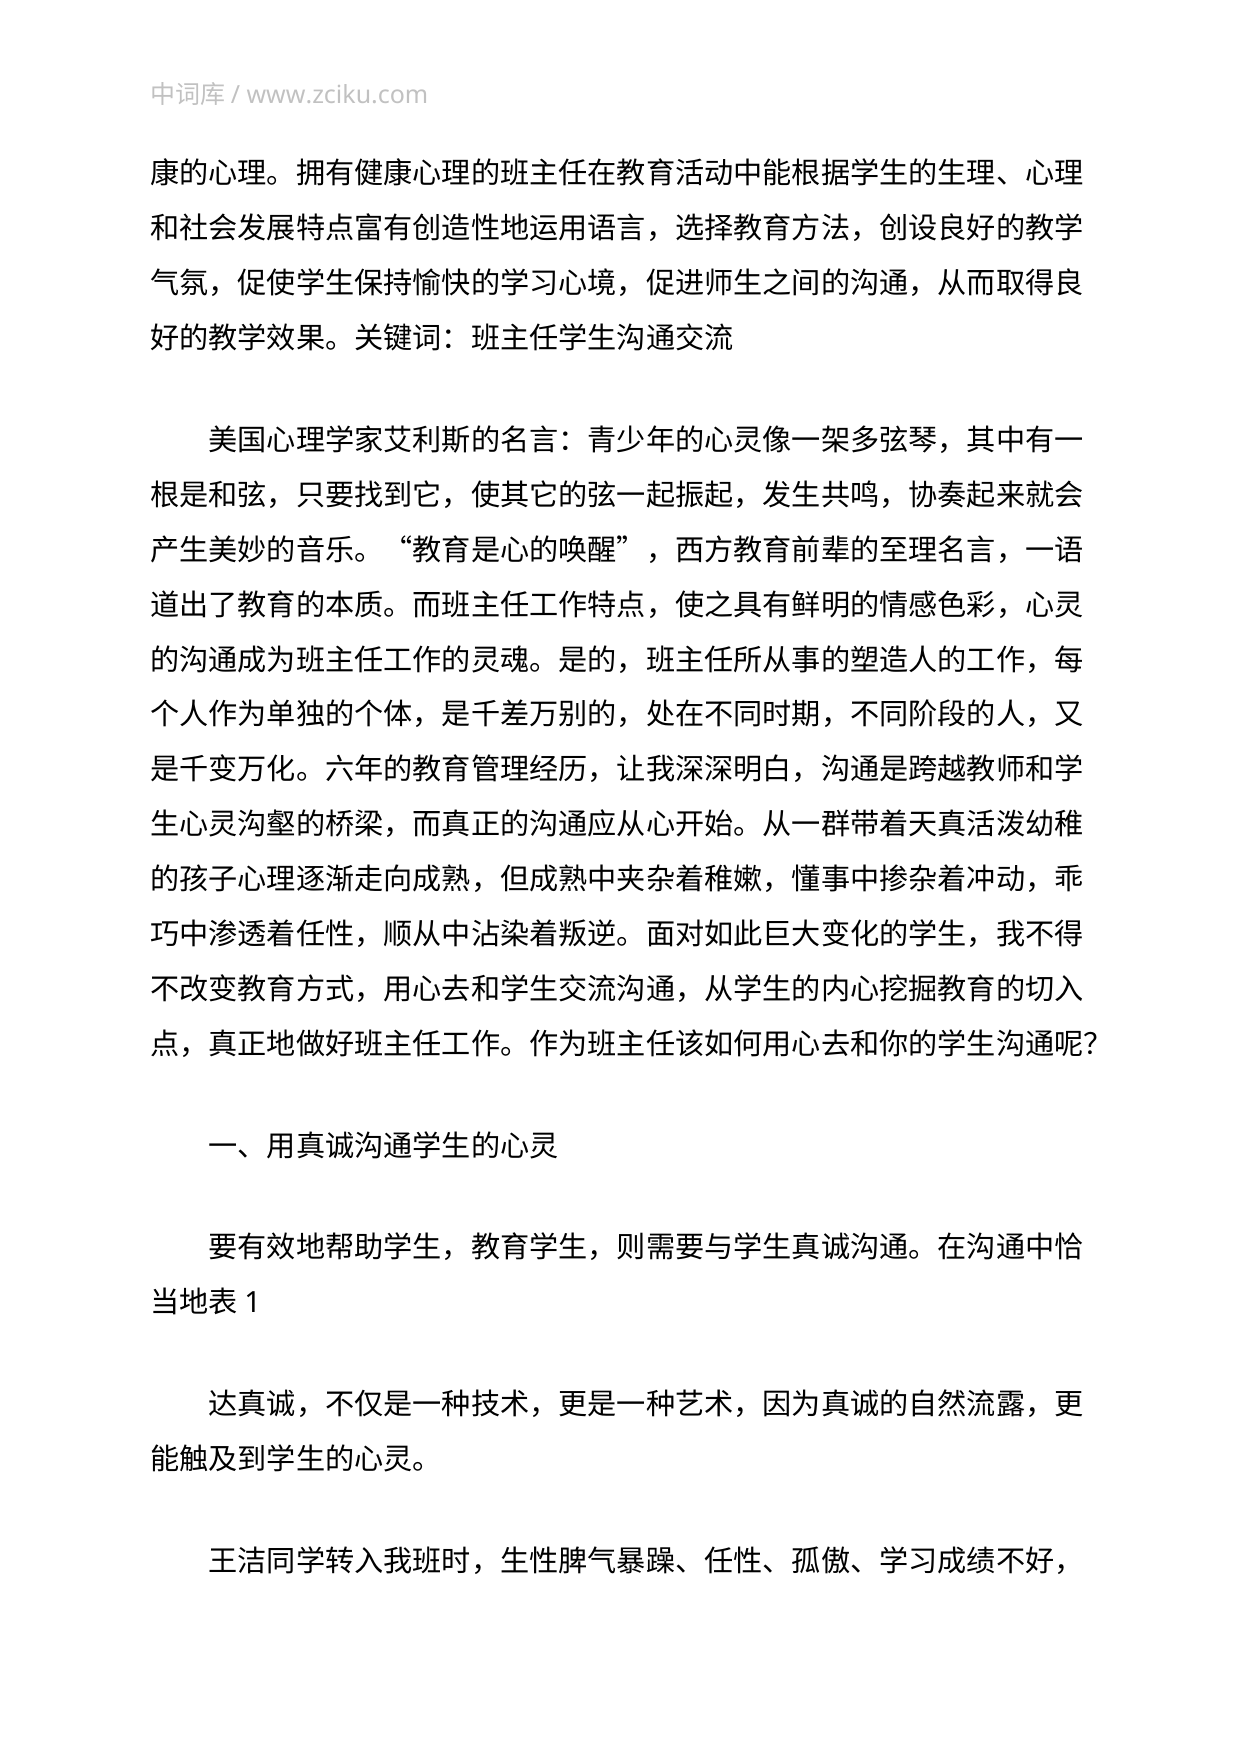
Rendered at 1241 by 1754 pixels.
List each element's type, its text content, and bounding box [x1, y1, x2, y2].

text 美国心理学家艾利斯的名言：青少年的心灵像一架多弦琴，其中有一根是和弦，只要找到它，使其它的弦一起振起，发生共鸣，协奏起来就会产生美妙的音乐。“教育是心的唤醒”，西方教育前辈的至理名言，一语道出了教育的本质。而班主任工作特点，使之具有鲜明的情感色彩，心灵的沟通成为班主任工作的灵魂。是的，班主任所从事的塑造人的工作，每个人作为单独的个体，是千差万别的，处在不同时期，不同阶段的人，又是千变万化。六年的教育管理经历，让我深深明白，沟通是跨越教师和学生心灵沟壑的桥梁，而真正的沟通应从心开始。从一群带着天真活泼幼稚的孩子心理逐渐走向成熟，但成熟中夹杂着稚嫰，懂事中掺杂着冲动，乖巧中渗透着任性，顺从中沾染着叛逆。面对如此巨大变化的学生，我不得不改变教育方式，用心去和学生交流沟通，从学生的内心挖掘教育的切入点，真正地做好班主任工作。作为班主任该如何用心去和你的学生沟通呢？ [150, 416, 1090, 1063]
text 达真诚，不仅是一种技术，更是一种艺术，因为真诚的自然流露，更能触及到学生的心灵。 [150, 1381, 1090, 1478]
text 要有效地帮助学生，教育学生，则需要与学生真诚沟通。在沟通中恰当地表 1 [150, 1224, 1090, 1321]
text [150, 150, 1090, 357]
text 一、用真诚沟通学生的心灵 [150, 1122, 1090, 1164]
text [150, 1537, 1090, 1580]
